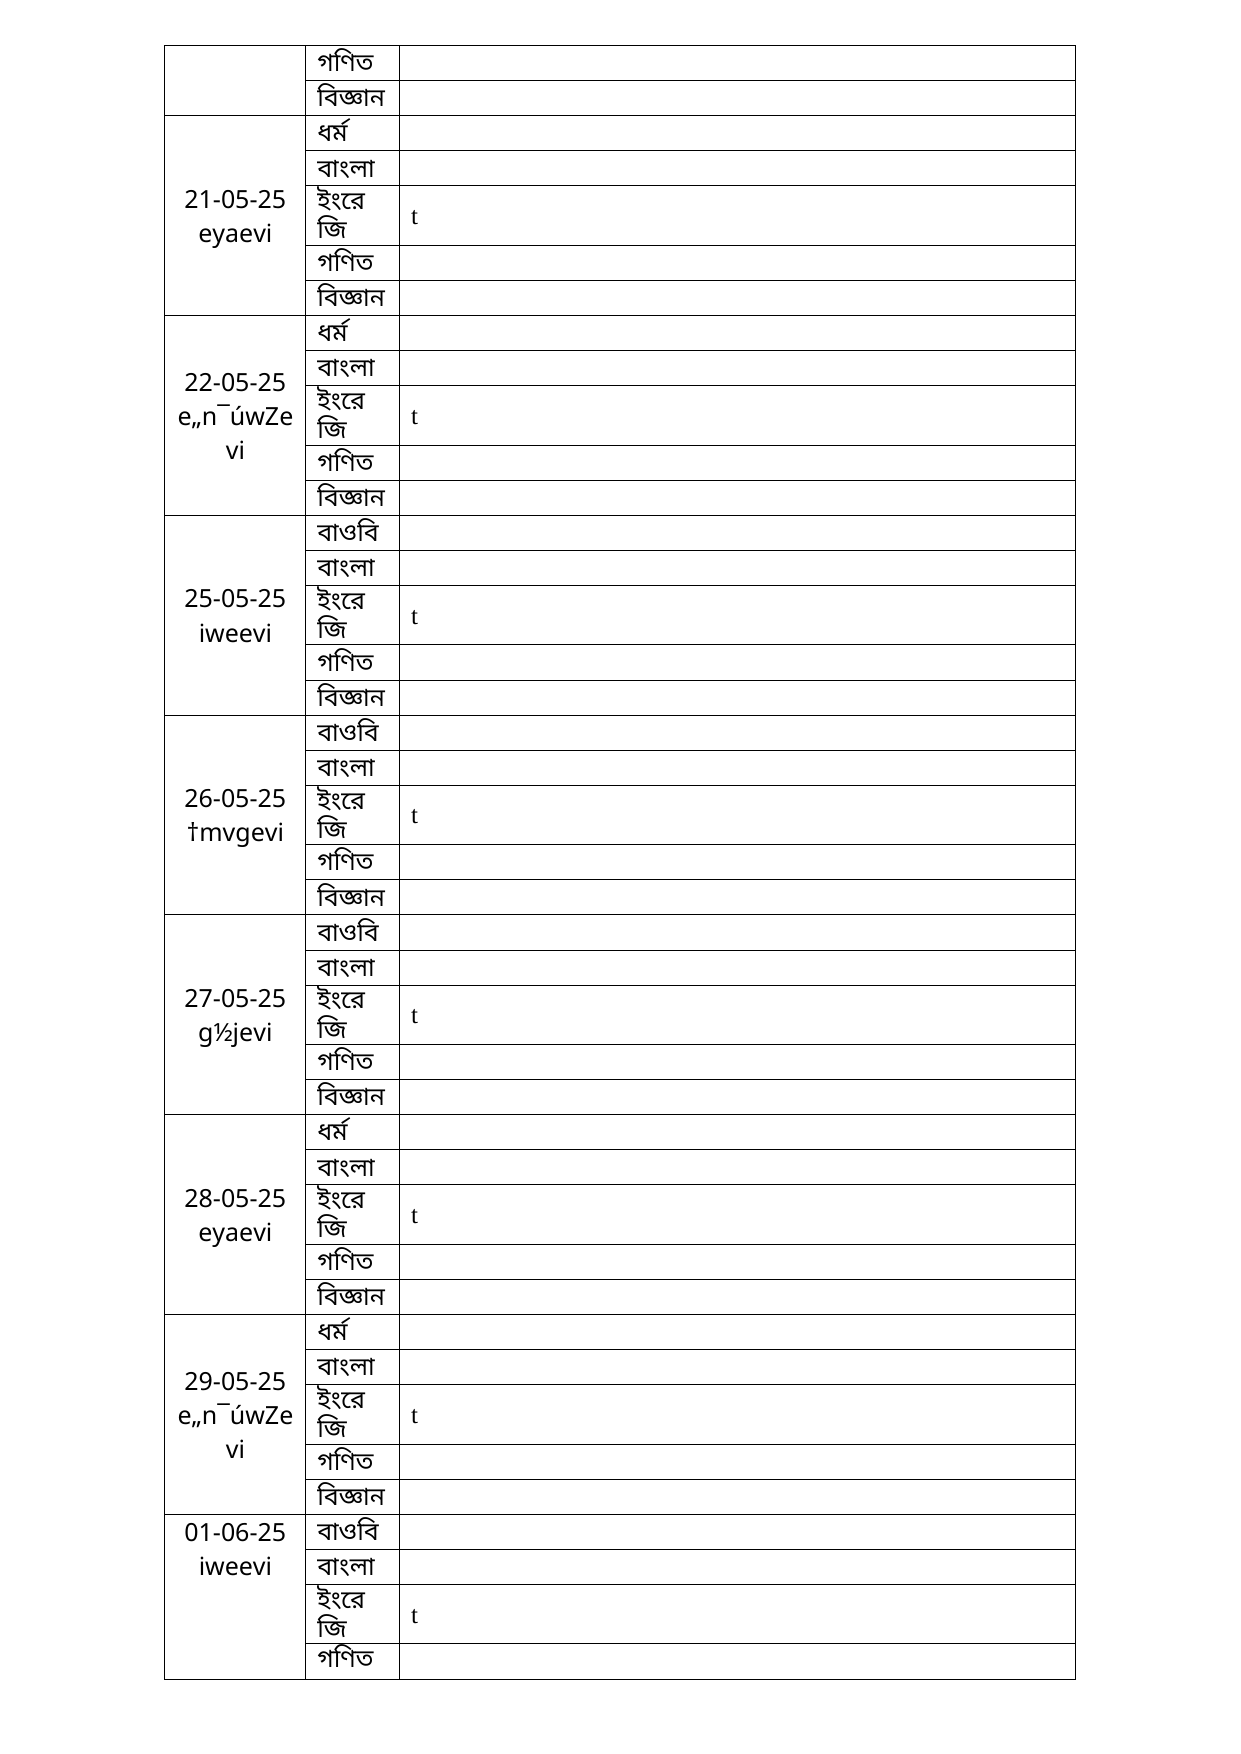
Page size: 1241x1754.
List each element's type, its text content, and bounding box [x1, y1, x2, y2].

table_cell ইংরেজি [306, 586, 399, 644]
table_cell বাংলা [306, 751, 399, 785]
table_cell বিজ্ঞান [306, 1280, 399, 1314]
table_cell [400, 316, 1075, 350]
table_cell [400, 46, 1075, 80]
table_cell বাংলা [306, 1550, 399, 1584]
table_cell [400, 716, 1075, 750]
table_cell t [400, 1185, 1075, 1244]
table_cell [400, 246, 1075, 280]
table_cell বাওবি [306, 516, 399, 550]
table_cell ধর্ম [306, 1115, 399, 1149]
table_cell বাংলা [306, 951, 399, 984]
table_cell [400, 1515, 1075, 1549]
table_cell বাংলা [306, 1350, 399, 1384]
table_cell [400, 281, 1075, 315]
table_cell 27-05-25 g½jevi [165, 915, 305, 1114]
table_cell [400, 481, 1075, 515]
table_cell t [400, 386, 1075, 444]
table_cell [400, 1245, 1075, 1279]
table_cell বিজ্ঞান [306, 81, 399, 115]
table_cell [400, 951, 1075, 984]
table_cell t [400, 1385, 1075, 1443]
table_cell [400, 1644, 1075, 1678]
table_cell ইংরেজি [306, 1585, 399, 1643]
table_cell 25-05-25 iweevi [165, 516, 305, 714]
table_cell গণিত [306, 845, 399, 879]
table_cell [400, 1280, 1075, 1314]
table_cell [400, 915, 1075, 949]
table_cell বাংলা [306, 551, 399, 585]
table_cell গণিত [306, 446, 399, 480]
table_cell [400, 681, 1075, 714]
table_cell বাংলা [306, 1150, 399, 1184]
table_cell ইংরেজি [306, 786, 399, 844]
table_cell [400, 1315, 1075, 1349]
table_cell বাওবি [306, 915, 399, 949]
table_cell [400, 845, 1075, 879]
table_cell 01-06-25 iweevi [165, 1515, 305, 1678]
table_cell বিজ্ঞান [306, 1080, 399, 1114]
table_cell গণিত [306, 645, 399, 679]
table_cell 21-05-25 eyaevi [165, 116, 305, 315]
table_cell [400, 1115, 1075, 1149]
table_cell ইংরেজি [306, 1185, 399, 1244]
table_cell গণিত [306, 246, 399, 280]
table_cell [400, 116, 1075, 150]
table_cell ধর্ম [306, 116, 399, 150]
table_cell [400, 351, 1075, 385]
table_cell ধর্ম [306, 1315, 399, 1349]
table_cell ইংরেজি [306, 386, 399, 444]
table_cell [400, 1045, 1075, 1079]
table_cell [400, 551, 1075, 585]
table_cell গণিত [306, 1445, 399, 1479]
table_cell বিজ্ঞান [306, 281, 399, 315]
table_cell [400, 1080, 1075, 1114]
table_cell গণিত [306, 1644, 399, 1678]
table_cell [400, 751, 1075, 785]
table_cell বাংলা [306, 151, 399, 185]
table_cell ইংরেজি [306, 1385, 399, 1443]
table_cell t [400, 1585, 1075, 1643]
table_cell 29-05-25 e„n¯úwZevi [165, 1315, 305, 1514]
table_cell t [400, 586, 1075, 644]
table_cell [400, 516, 1075, 550]
table_cell [400, 1150, 1075, 1184]
table_cell [400, 446, 1075, 480]
table_cell [400, 81, 1075, 115]
table_cell t [400, 986, 1075, 1044]
table_cell বাওবি [306, 1515, 399, 1549]
table_cell [400, 645, 1075, 679]
table_cell বিজ্ঞান [306, 880, 399, 914]
table_cell [400, 1480, 1075, 1514]
table_cell গণিত [306, 46, 399, 80]
table_cell গণিত [306, 1045, 399, 1079]
table_cell বাংলা [306, 351, 399, 385]
table_cell [400, 880, 1075, 914]
table_cell বিজ্ঞান [306, 1480, 399, 1514]
table_cell বিজ্ঞান [306, 681, 399, 714]
table_cell t [400, 186, 1075, 245]
table_cell t [400, 786, 1075, 844]
table_cell বিজ্ঞান [306, 481, 399, 515]
table_cell গণিত [306, 1245, 399, 1279]
table_cell 22-05-25 e„n¯úwZevi [165, 316, 305, 515]
table_cell [400, 1550, 1075, 1584]
table_cell [400, 1445, 1075, 1479]
table_cell বাওবি [306, 716, 399, 750]
table_cell ইংরেজি [306, 986, 399, 1044]
table_cell 26-05-25 †mvgevi [165, 716, 305, 914]
table_cell [400, 151, 1075, 185]
table_cell ইংরেজি [306, 186, 399, 245]
table_cell ধর্ম [306, 316, 399, 350]
table_cell 28-05-25 eyaevi [165, 1115, 305, 1314]
table_cell [400, 1350, 1075, 1384]
